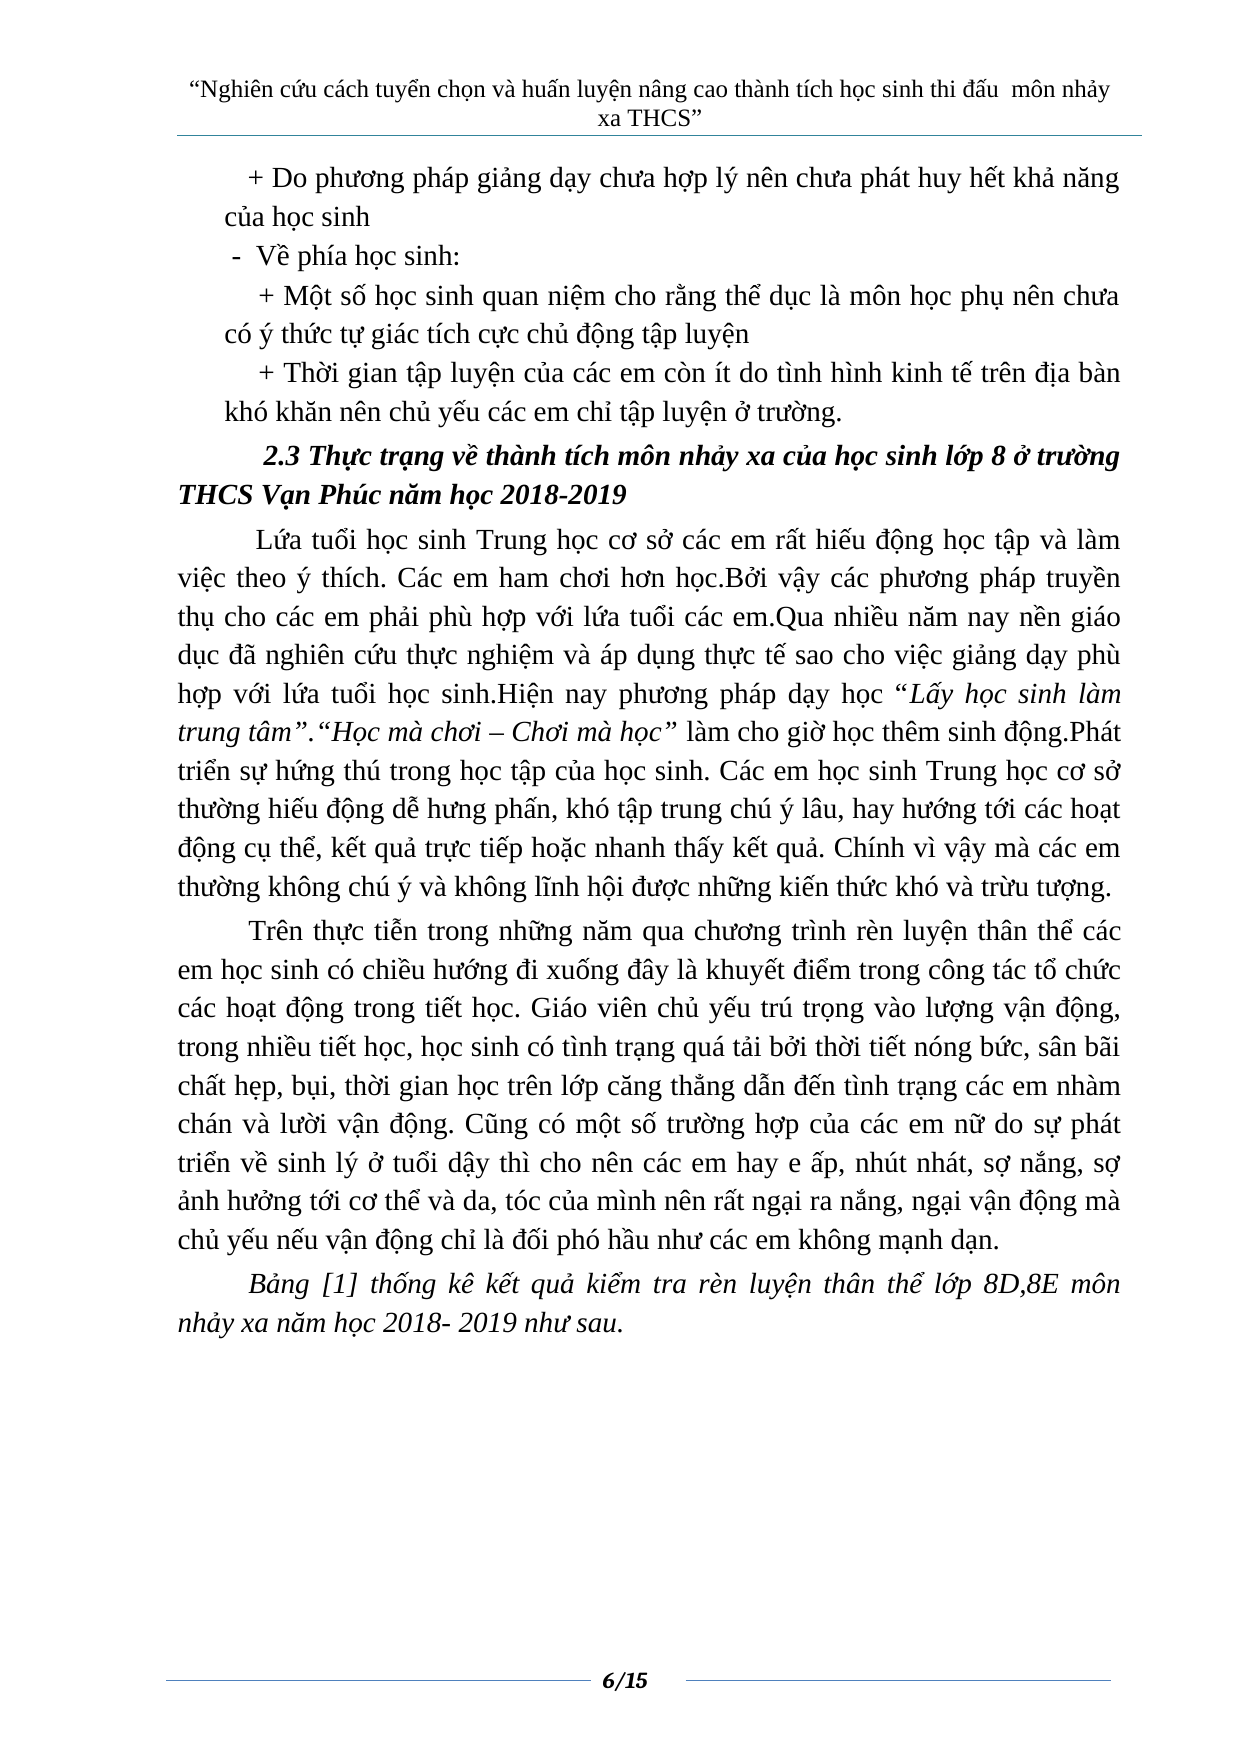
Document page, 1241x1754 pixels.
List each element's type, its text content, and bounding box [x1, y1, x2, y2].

list + Do phương pháp giảng dạy chưa hợp lý nên chưa phát huy hết khả năng của học sinh [224, 160, 1122, 232]
list + Một số học sinh quan niệm cho rằng thể dục là môn học phụ nên chưa có ý thức tự giác tích cực chủ động tập luyện [224, 278, 1122, 350]
text Trên thực tiễn trong những năm qua chương trình rèn luyện thân thể các em học sinh có chiều hướng đi xuống đây là khuyết điểm trong công tác tổ chức các hoạt động trong tiết học. Giáo viên chủ yếu trú trọng vào lượng vận động, trong nhiều tiết học, học sinh có tình trạng quá tải bởi thời tiết nóng bức, sân bãi chất hẹp, bụi, thời gian học trên lớp căng thẳng dẫn đến tình trạng các em nhàm chán và lười vận động. Cũng có một số trường hợp của các em nữ do sự phát triển về sinh lý ở tuổi dậy thì cho nên các em hay e ấp, nhút nhát, sợ nắng, sợ ảnh hưởng tới cơ thể và da, tóc của mình nên rất ngại ra nắng, ngại vận động mà chủ yếu nếu vận động chỉ là đối phó hầu như các em không mạnh dạn. [177, 913, 1122, 1255]
list - Về phía học sinh: [224, 237, 1122, 273]
text Lứa tuổi học sinh Trung học cơ sở các em rất hiếu động học tập và làm việc theo ý thích. Các em ham chơi hơn học.Bởi vậy các phương pháp truyền thụ cho các em phải phù hợp với lứa tuổi các em.Qua nhiều năm nay nền giáo dục đã nghiên cứu thực nghiệm và áp dụng thực tế sao cho việc giảng dạy phù hợp với lứa tuổi học sinh.Hiện nay phương pháp dạy học “Lấy học sinh làm trung tâm”.“Học mà chơi – Chơi mà học” làm cho giờ học thêm sinh động.Phát triển sự hứng thú trong học tập của học sinh. Các em học sinh Trung học cơ sở thường hiếu động dễ hưng phấn, khó tập trung chú ý lâu, hay hướng tới các hoạt động cụ thể, kết quả trực tiếp hoặc nhanh thấy kết quả. Chính vì vậy mà các em thường không chú ý và không lĩnh hội được những kiến thức khó và trừu tượng. [177, 522, 1122, 902]
list + Thời gian tập luyện của các em còn ít do tình hình kinh tế trên địa bàn khó khăn nên chủ yếu các em chỉ tập luyện ở trường. [224, 355, 1122, 427]
text 2.3 Thực trạng về thành tích môn nhảy xa của học sinh lớp 8 ở trường THCS Vạn Phúc năm học 2018-2019 [177, 438, 1122, 511]
text Bảng [1] thống kê kết quả kiểm tra rèn luyện thân thể lớp 8D,8E môn nhảy xa năm học 2018- 2019 như sau. [177, 1267, 1122, 1339]
